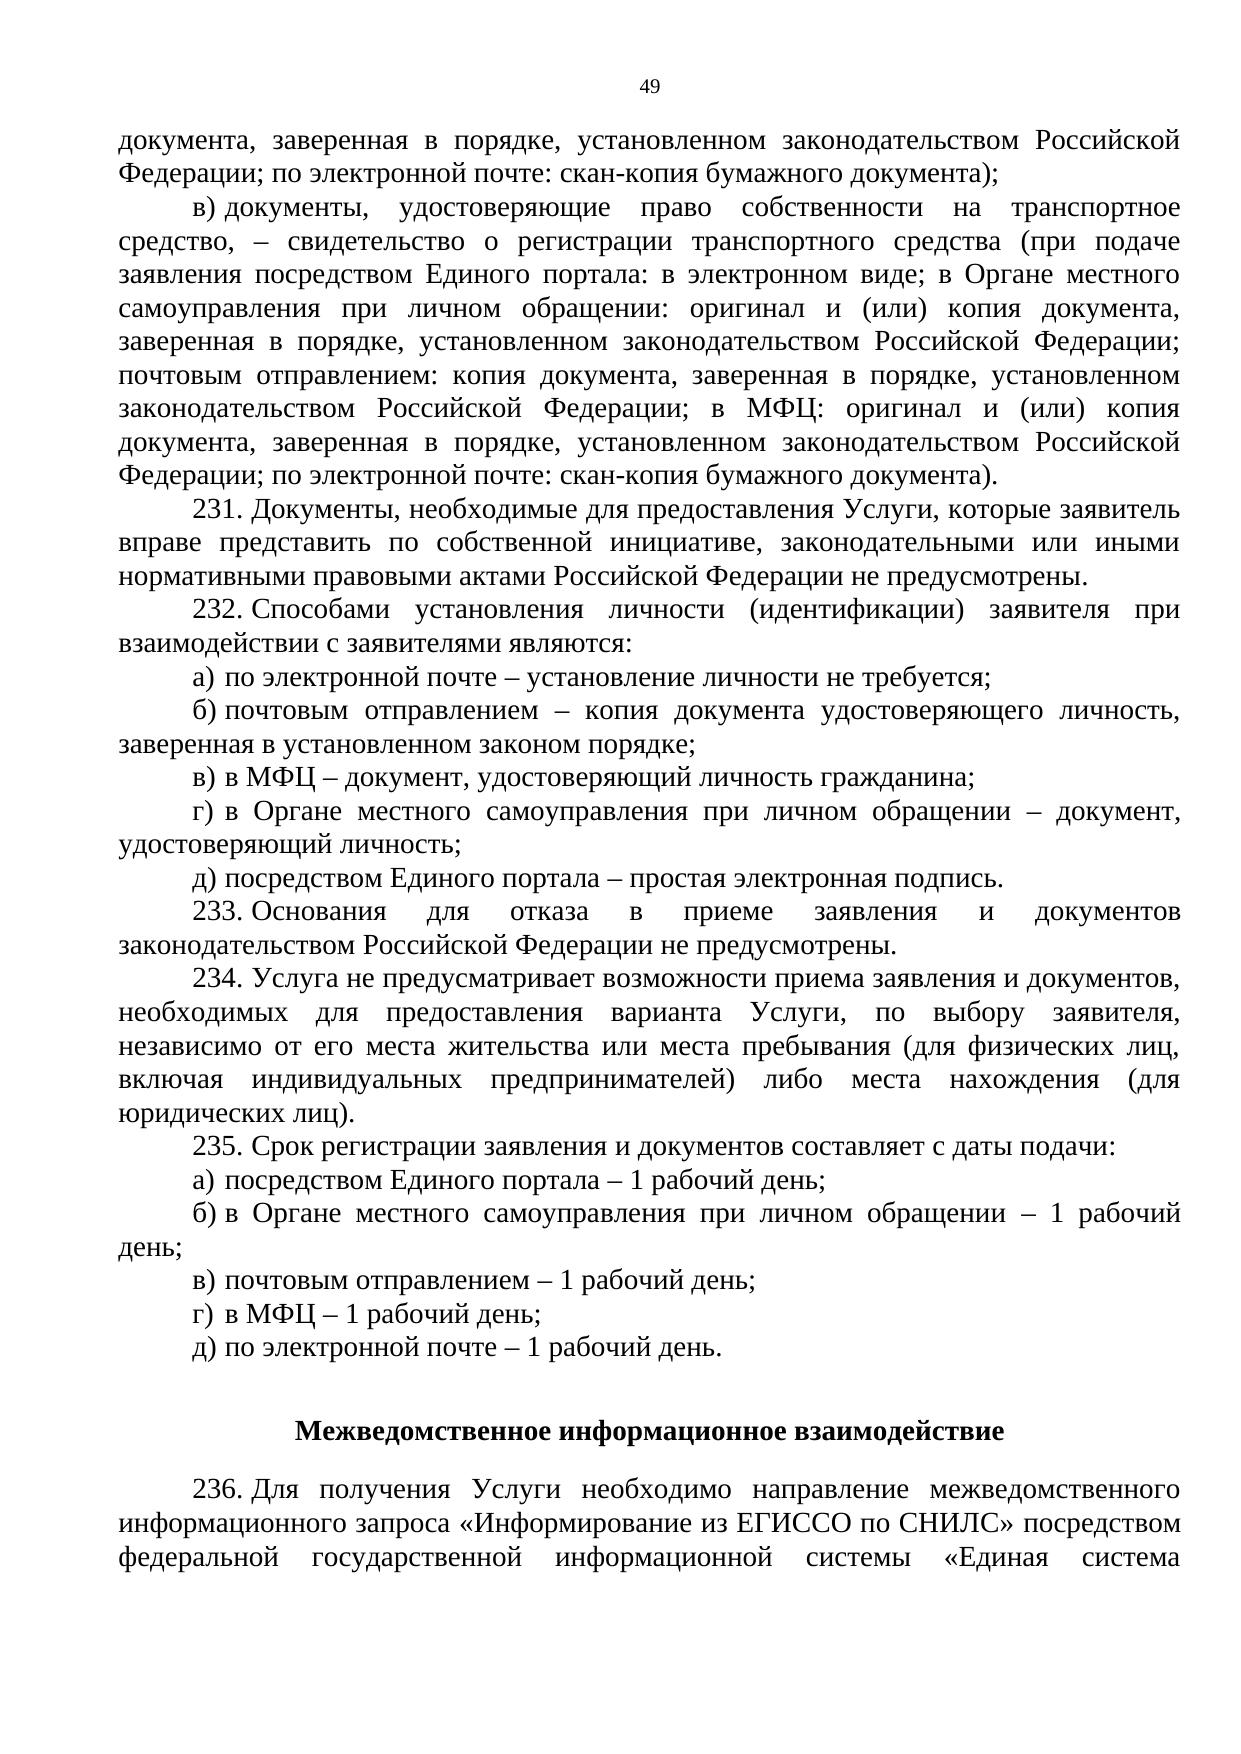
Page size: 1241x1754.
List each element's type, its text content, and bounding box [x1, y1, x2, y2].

list посредством Единого портала – 1 рабочий день; [118, 1162, 1181, 1195]
list Документы, необходимые для предоставления Услуги, которые заявитель вправе представить по собственной инициативе, законодательными или иными нормативными правовыми актами Российской Федерации не предусмотрены. [118, 491, 1181, 592]
list Услуга не предусматривает возможности приема заявления и документов, необходимых для предоставления варианта Услуги, по выбору заявителя, независимо от его места жительства или места пребывания (для физических лиц, включая индивидуальных предпринимателей) либо места нахождения (для юридических лиц). [118, 961, 1181, 1128]
list Срок регистрации заявления и документов составляет с даты подачи: [118, 1128, 1181, 1162]
list посредством Единого портала – простая электронная подпись. [118, 860, 1181, 893]
list в МФЦ – документ, удостоверяющий личность гражданина; [118, 759, 1181, 793]
list почтовым отправлением – копия документа удостоверяющего личность, заверенная в установленном законом порядке; [118, 692, 1181, 759]
list почтовым отправлением – 1 рабочий день; [118, 1262, 1181, 1296]
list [118, 122, 1181, 189]
list в МФЦ – 1 рабочий день; [118, 1296, 1181, 1329]
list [118, 1472, 1181, 1572]
list документы, удостоверяющие право собственности на транспортное средство, – свидетельство о регистрации транспортного средства (при подаче заявления посредством Единого портала: в электронном виде; в Органе местного самоуправления при личном обращении: оригинал и (или) копия документа, заверенная в порядке, установленном законодательством Российской Федерации; почтовым отправлением: копия документа, заверенная в порядке, установленном законодательством Российской Федерации; в МФЦ: оригинал и (или) копия документа, заверенная в порядке, установленном законодательством Российской Федерации; по электронной почте: скан-копия бумажного документа). [118, 189, 1181, 491]
list в Органе местного самоуправления при личном обращении – документ, удостоверяющий личность; [118, 793, 1181, 860]
list по электронной почте – 1 рабочий день. [118, 1329, 1181, 1363]
text Межведомственное информационное взаимодействие [118, 1413, 1181, 1447]
list Основания для отказа в приеме заявления и документов законодательством Российской Федерации не предусмотрены. [118, 893, 1181, 961]
list по электронной почте – установление личности не требуется; [118, 659, 1181, 692]
list в Органе местного самоуправления при личном обращении – 1 рабочий день; [118, 1195, 1181, 1262]
list Способами установления личности (идентификации) заявителя при взаимодействии с заявителями являются: [118, 592, 1181, 659]
